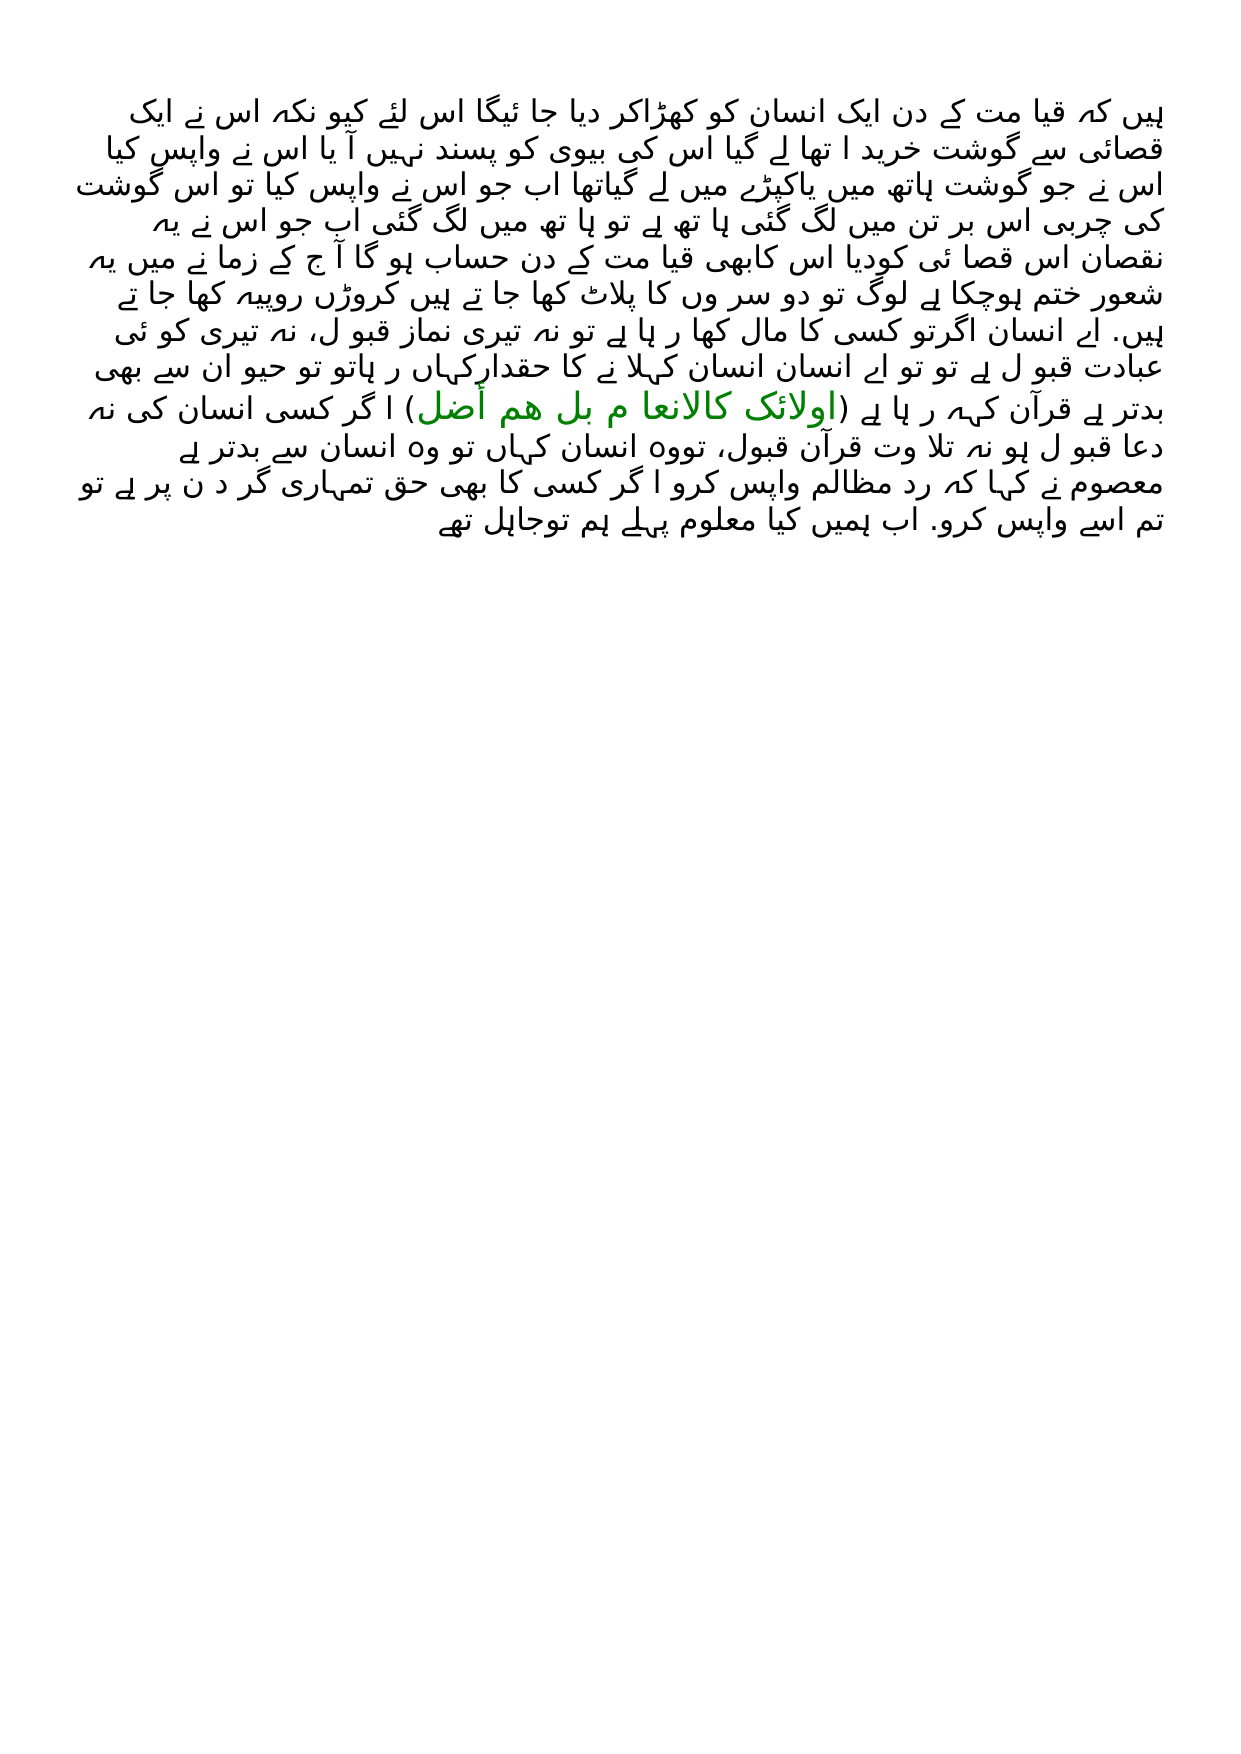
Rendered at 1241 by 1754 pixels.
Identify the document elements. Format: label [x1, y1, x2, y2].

text [75, 94, 1165, 537]
